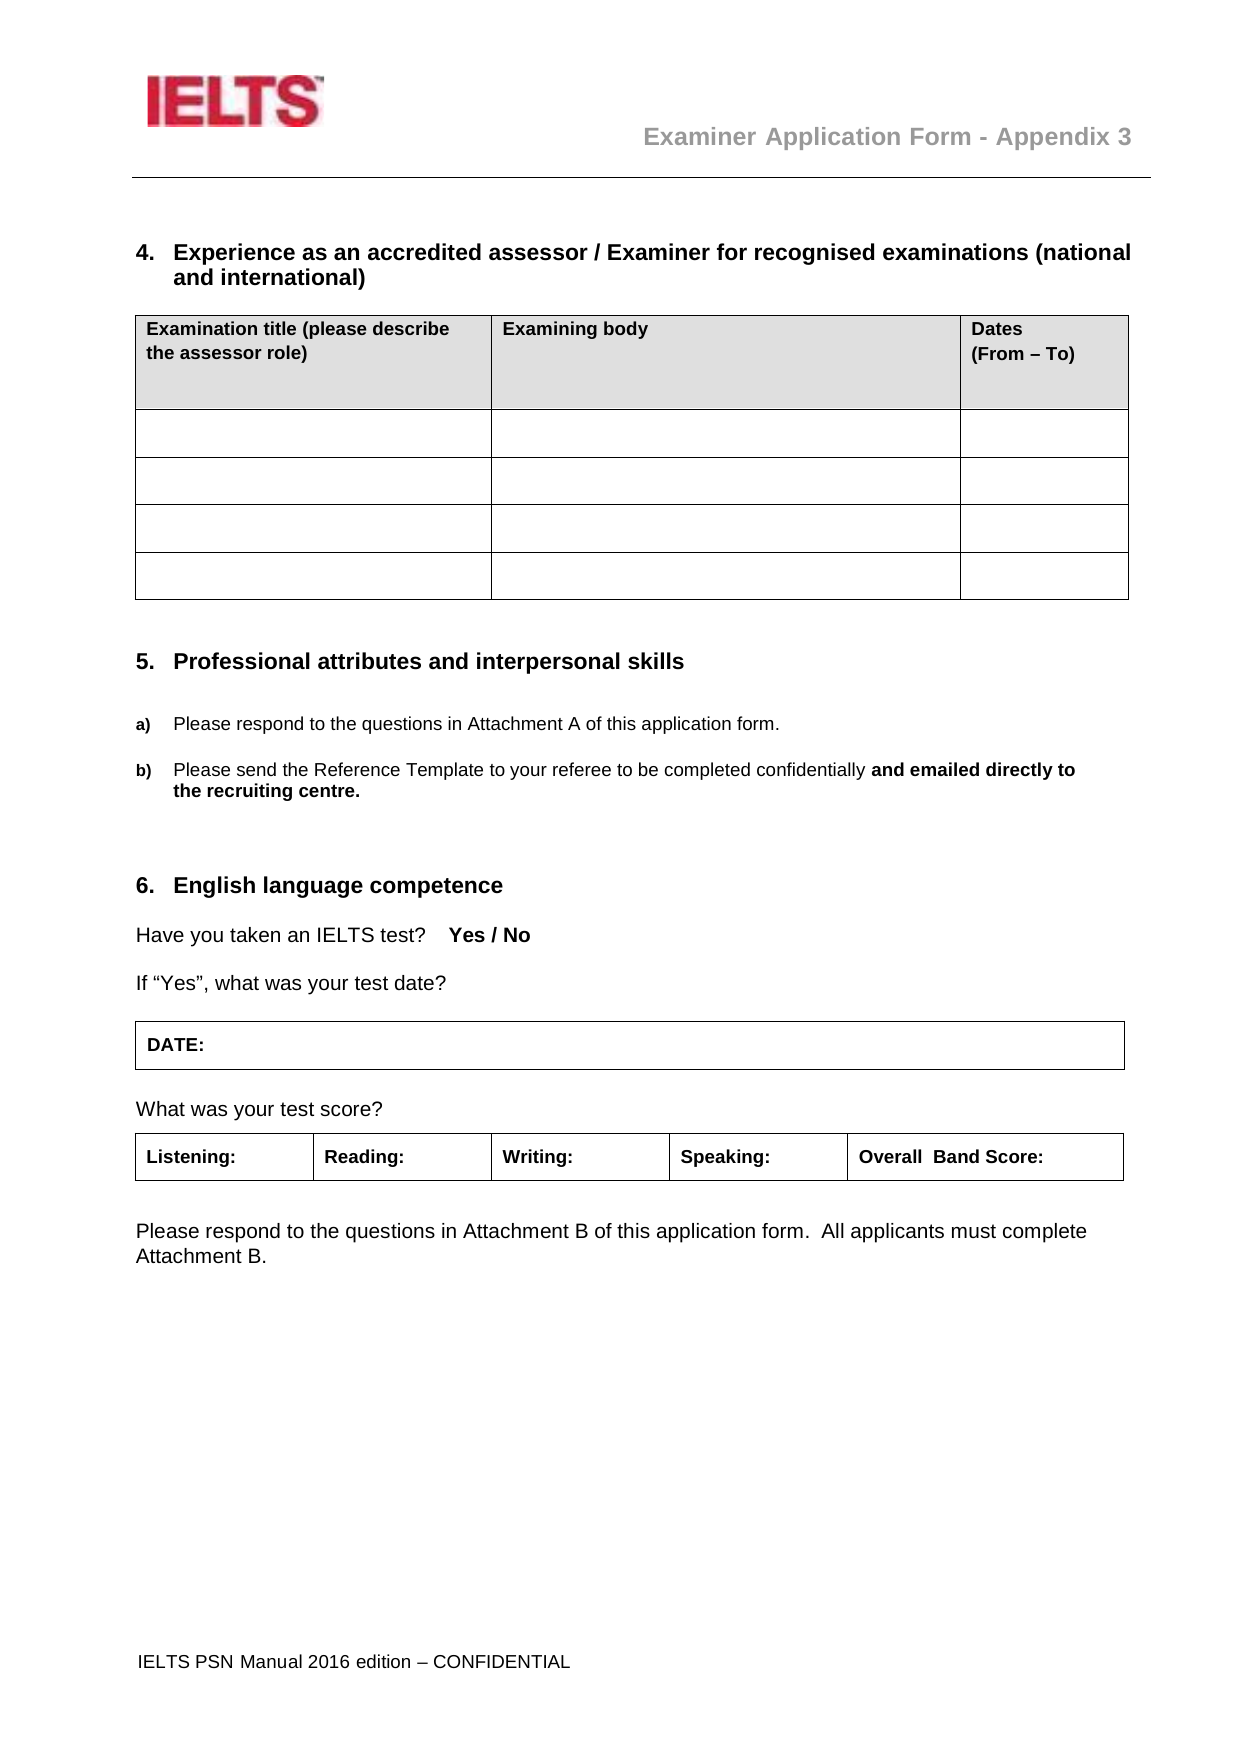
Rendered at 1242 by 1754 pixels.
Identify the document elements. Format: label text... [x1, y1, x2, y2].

table_cell [492, 505, 960, 552]
table_cell [492, 553, 960, 599]
table_header Reading: [314, 1134, 491, 1180]
table_cell [136, 458, 491, 504]
table_cell [492, 410, 960, 457]
text a) Please respond to the questions in Attachment A of this application form. [136, 712, 1142, 734]
table_header Speaking: [670, 1134, 847, 1180]
table_cell [136, 505, 491, 552]
text Attachment B. [136, 1244, 1142, 1268]
table_cell [961, 458, 1128, 504]
table_cell [961, 553, 1128, 599]
table_cell [961, 505, 1128, 552]
text 5. Professional attributes and interpersonal skills [136, 648, 1142, 675]
table_header Writing: [492, 1134, 669, 1180]
table_header Examining body [492, 316, 960, 408]
text b) Please send the Reference Template to your referee to be completed confidentially and emailed directly to the recruiting centre. [136, 759, 1108, 802]
text 4. Experience as an accredited assessor / Examiner for recognised examinations (national and international) [136, 240, 1135, 290]
table_cell [961, 410, 1128, 457]
table_header Listening: [136, 1134, 313, 1180]
table_header Overall Band Score: [848, 1134, 1123, 1180]
text DATE: [147, 1033, 1142, 1055]
table_cell [492, 458, 960, 504]
text What was your test score? [136, 1096, 1142, 1119]
table_cell [136, 553, 491, 599]
picture [147, 75, 325, 127]
table_cell [136, 410, 491, 457]
text Please respond to the questions in Attachment B of this application form. All applicants must complete [136, 1219, 1142, 1243]
text 6. English language competence Have you taken an IELTS test? Yes / No If “Yes”, what was your test date? [136, 872, 534, 995]
table_header Examination title (please describe the assessor role) [136, 316, 491, 408]
table_header Dates (From – To) [961, 316, 1128, 408]
